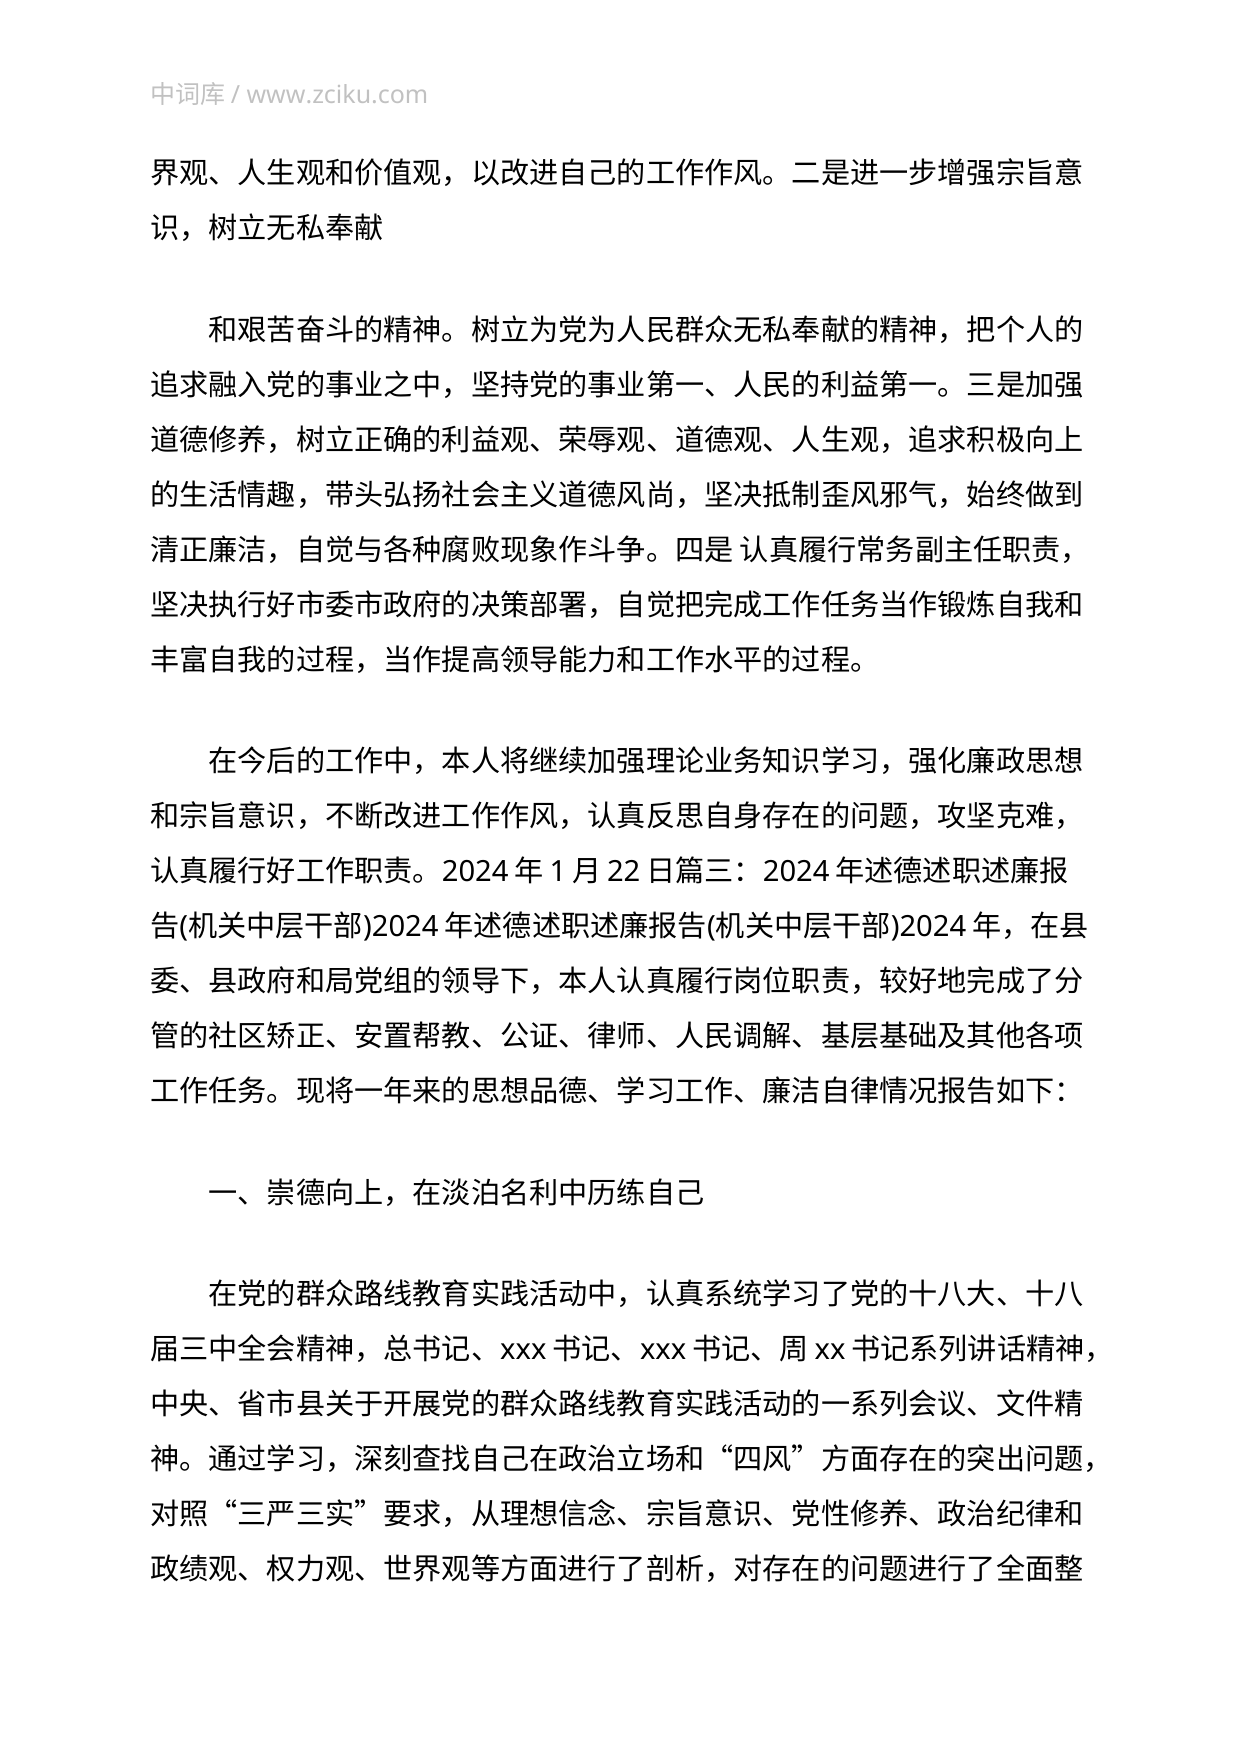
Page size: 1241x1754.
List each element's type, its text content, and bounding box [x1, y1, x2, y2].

text 和艰苦奋斗的精神。树立为党为人民群众无私奉献的精神，把个人的追求融入党的事业之中，坚持党的事业第一、人民的利益第一。三是加强道德修养，树立正确的利益观、荣辱观、道德观、人生观，追求积极向上的生活情趣，带头弘扬社会主义道德风尚，坚决抵制歪风邪气，始终做到清正廉洁，自觉与各种腐败现象作斗争。四是 认真履行常务副主任职责，坚决执行好市委市政府的决策部署，自觉把完成工作任务当作锻炼自我和丰富自我的过程，当作提高领导能力和工作水平的过程。 [150, 307, 1090, 678]
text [150, 150, 1090, 247]
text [150, 1271, 1090, 1588]
text 在今后的工作中，本人将继续加强理论业务知识学习，强化廉政思想和宗旨意识，不断改进工作作风，认真反思自身存在的问题，攻坚克难，认真履行好工作职责。2024年1月22日篇三：2024年述德述职述廉报告(机关中层干部)2024年述德述职述廉报告(机关中层干部)2024年，在县委、县政府和局党组的领导下，本人认真履行岗位职责，较好地完成了分管的社区矫正、安置帮教、公证、律师、人民调解、基层基础及其他各项工作任务。现将一年来的思想品德、学习工作、廉洁自律情况报告如下： [150, 738, 1090, 1110]
text 一、崇德向上，在淡泊名利中历练自己 [150, 1169, 1090, 1211]
